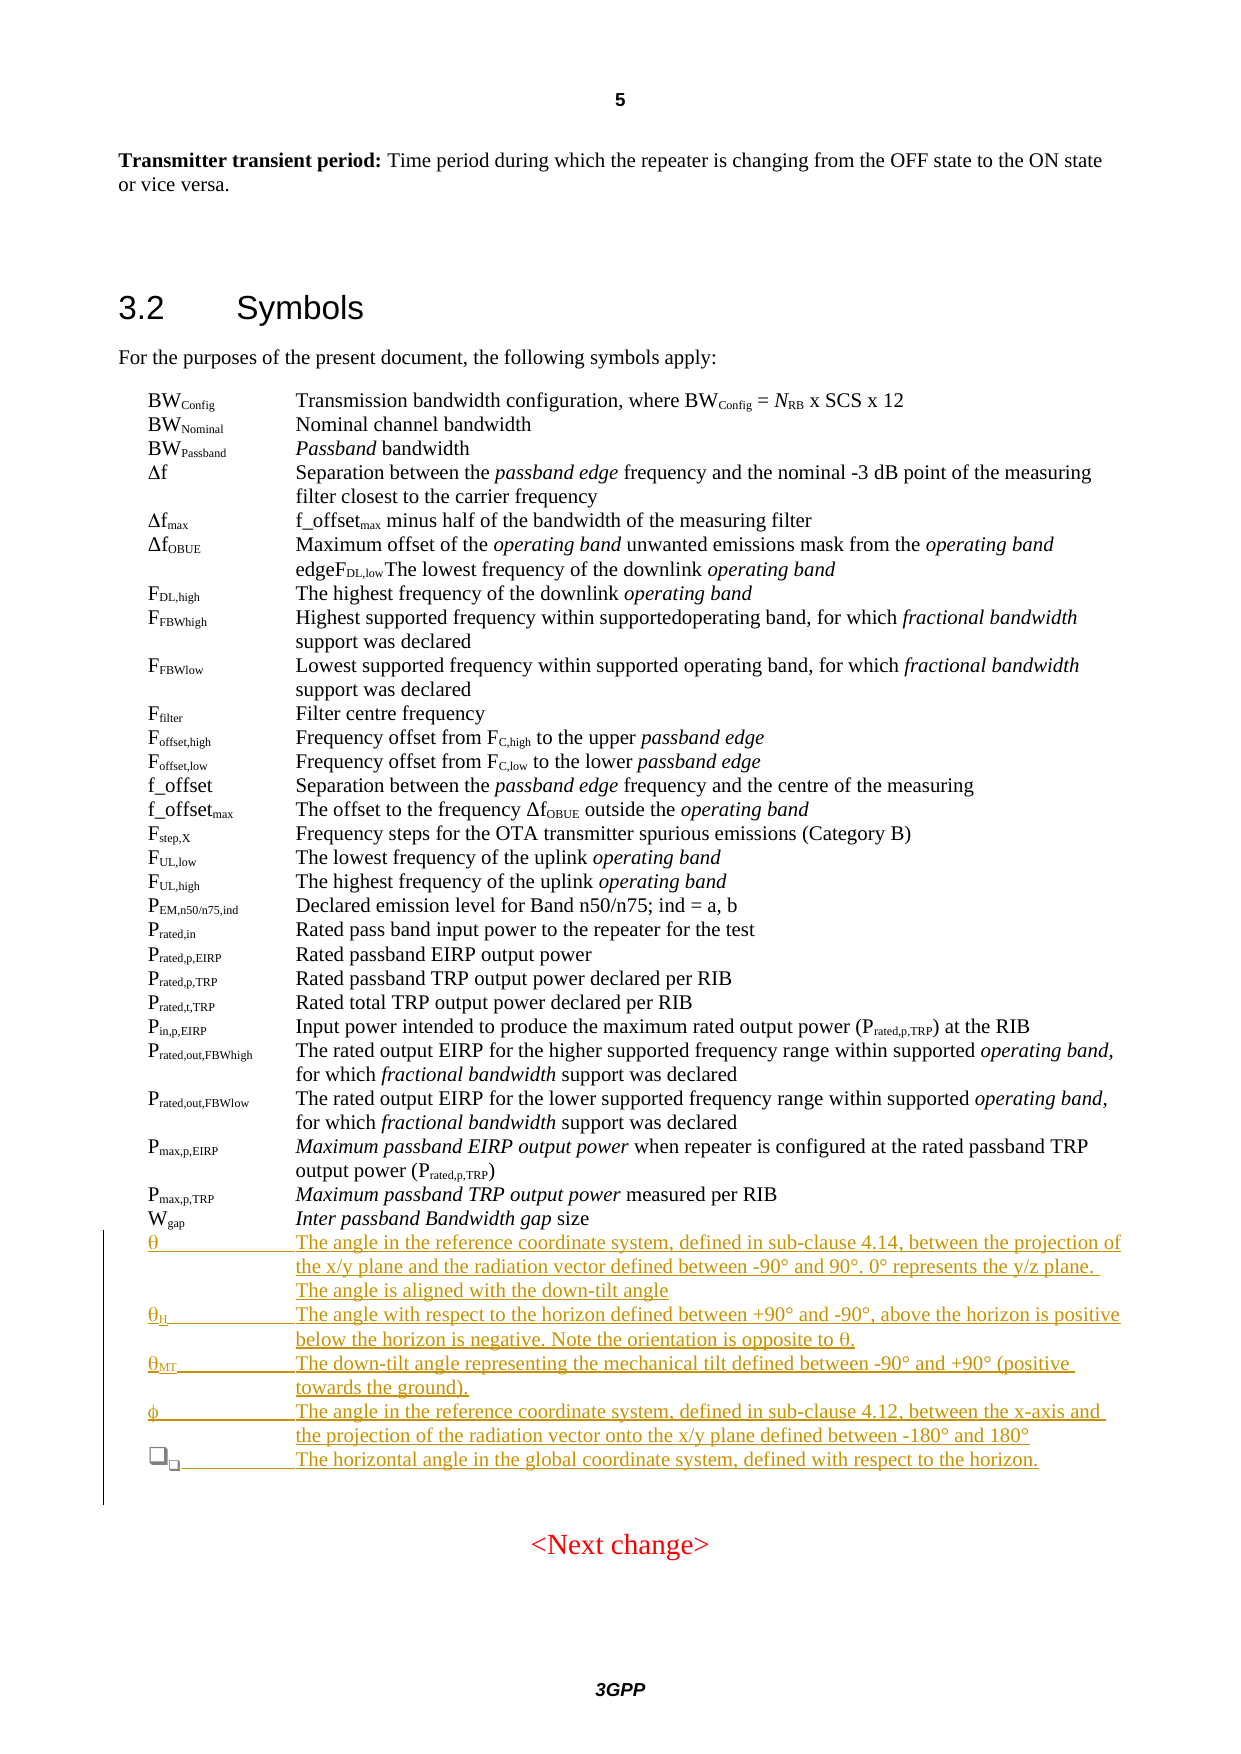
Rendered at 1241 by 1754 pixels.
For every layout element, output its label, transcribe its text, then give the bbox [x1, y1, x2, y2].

text Fstep,X Frequency steps for the OTA transmitter spurious emissions (Category B) [148, 821, 1122, 845]
text BWConfig Transmission bandwidth configuration, where BWConfig = NRB x SCS x 12 [148, 388, 1122, 412]
text f Separation between the passband edge frequency and the nominal -3 dB point of the measuring filter closest to the carrier frequency [148, 460, 1122, 508]
text Wgap Inter passband Bandwidth gap size [148, 1206, 1122, 1230]
text Foffset,low Frequency offset from FC,low to the lower passband edge [148, 749, 1122, 773]
text Prated,p,EIRP Rated passband EIRP output power [148, 941, 1122, 966]
text BWNominal Nominal channel bandwidth [148, 412, 1122, 436]
text Foffset,high Frequency offset from FC,high to the upper passband edge [148, 725, 1122, 749]
text <Next change> [118, 1527, 1122, 1560]
text FUL,high The highest frequency of the uplink operating band [148, 869, 1122, 893]
text FFBWlow Lowest supported frequency within supported operating band, for which fractional bandwidth support was declared [148, 653, 1122, 701]
text 3.2 Symbols [118, 288, 1122, 326]
text BWPassband Passband bandwidth [148, 436, 1122, 460]
text FDL,high The highest frequency of the downlink operating band [148, 581, 1122, 604]
text FUL,low The lowest frequency of the uplink operating band [148, 845, 1122, 869]
text Prated,t,TRP Rated total TRP output power declared per RIB [148, 989, 1122, 1014]
text For the purposes of the present document, the following symbols apply: [118, 345, 1122, 369]
text Prated,out,FBWhigh The rated output EIRP for the higher supported frequency range within supported operating band, for which fractional bandwidth support was declared [148, 1038, 1122, 1086]
text Ffilter Filter centre frequency [148, 701, 1122, 725]
text Prated,in Rated pass band input power to the repeater for the test [148, 917, 1122, 941]
text Transmitter transient period: Time period during which the repeater is changing from the OFF state to the ON state or vice versa. [118, 147, 1122, 196]
text PEM,n50/n75,ind Declared emission level for Band n50/n75; ind = a, b [148, 893, 1122, 917]
text Prated,out,FBWlow The rated output EIRP for the lower supported frequency range within supported operating band, for which fractional bandwidth support was declared [148, 1086, 1122, 1134]
text ΔfOBUE Maximum offset of the operating band unwanted emissions mask from the operating band edgeFDL,low The lowest frequency of the downlink operating band [148, 532, 1122, 581]
text f_offset Separation between the passband edge frequency and the centre of the measuring [148, 773, 1122, 797]
text FFBWhigh Highest supported frequency within supportedoperating band, for which fractional bandwidth support was declared [148, 604, 1122, 653]
text fmax f_offsetmax minus half of the bandwidth of the measuring filter [148, 508, 1122, 532]
text f_offsetmax The offset to the frequency ΔfOBUE outside the operating band [148, 797, 1122, 821]
text Pmax,p,EIRP Maximum passband EIRP output power when repeater is configured at the rated passband TRP output power (Prated,p,TRP) [148, 1134, 1122, 1182]
text Pin,p,EIRP Input power intended to produce the maximum rated output power (Prated,p,TRP) at the RIB [148, 1014, 1122, 1038]
text Prated,p,TRP Rated passband TRP output power declared per RIB [148, 966, 1122, 989]
text Pmax,p,TRP Maximum passband TRP output power measured per RIB [148, 1182, 1122, 1206]
